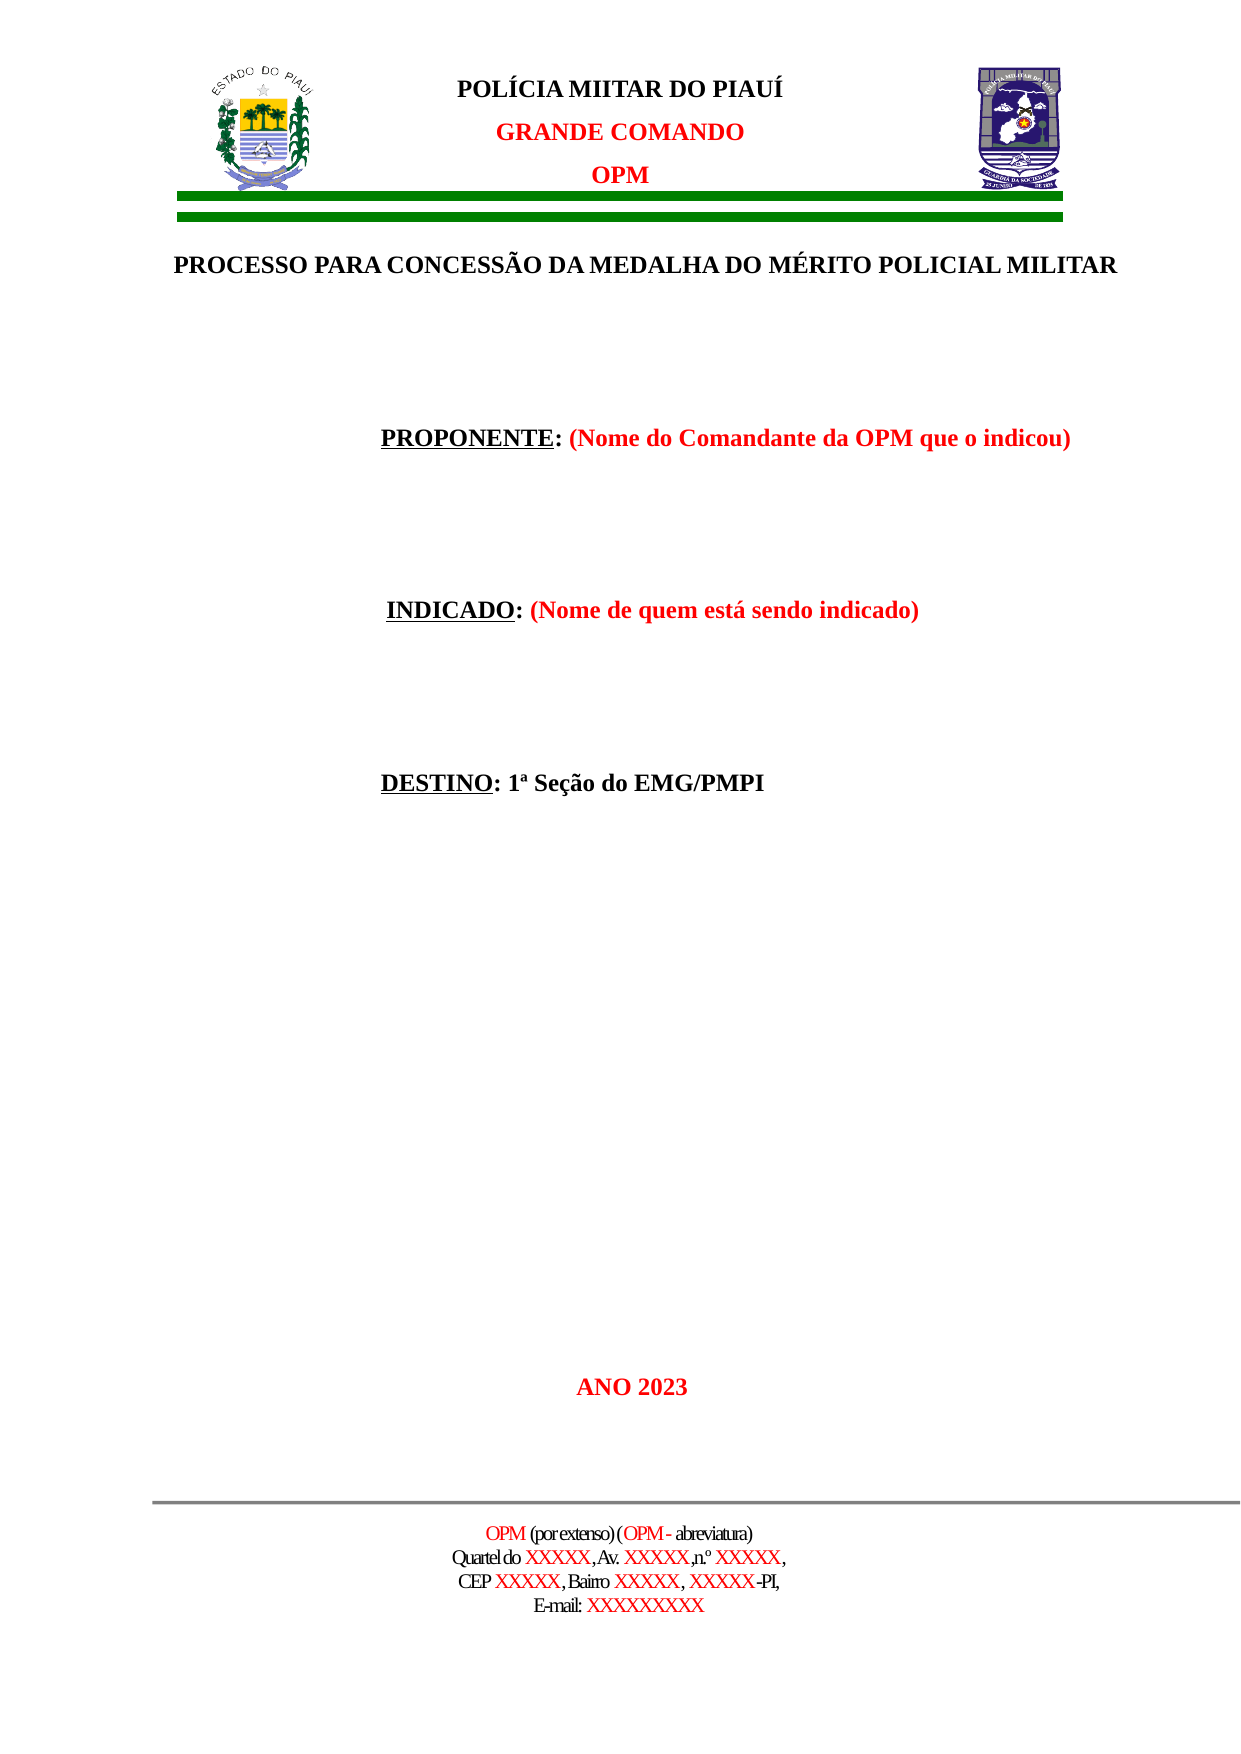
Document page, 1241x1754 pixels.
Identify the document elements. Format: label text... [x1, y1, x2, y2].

text INDICADO: (Nome de quem está sendo indicado) [386, 596, 1126, 624]
text PROPONENTE: (Nome do Comandante da OPM que o indicou) [381, 423, 1099, 452]
text ANO 2023 [165, 1372, 1099, 1401]
text PROCESSO PARA CONCESSÃO DA MEDALHA DO MÉRITO POLICIAL MILITAR [165, 251, 1126, 279]
text DESTINO: 1ª Seção do EMG/PMPI [381, 768, 1099, 797]
picture [210, 66, 314, 191]
